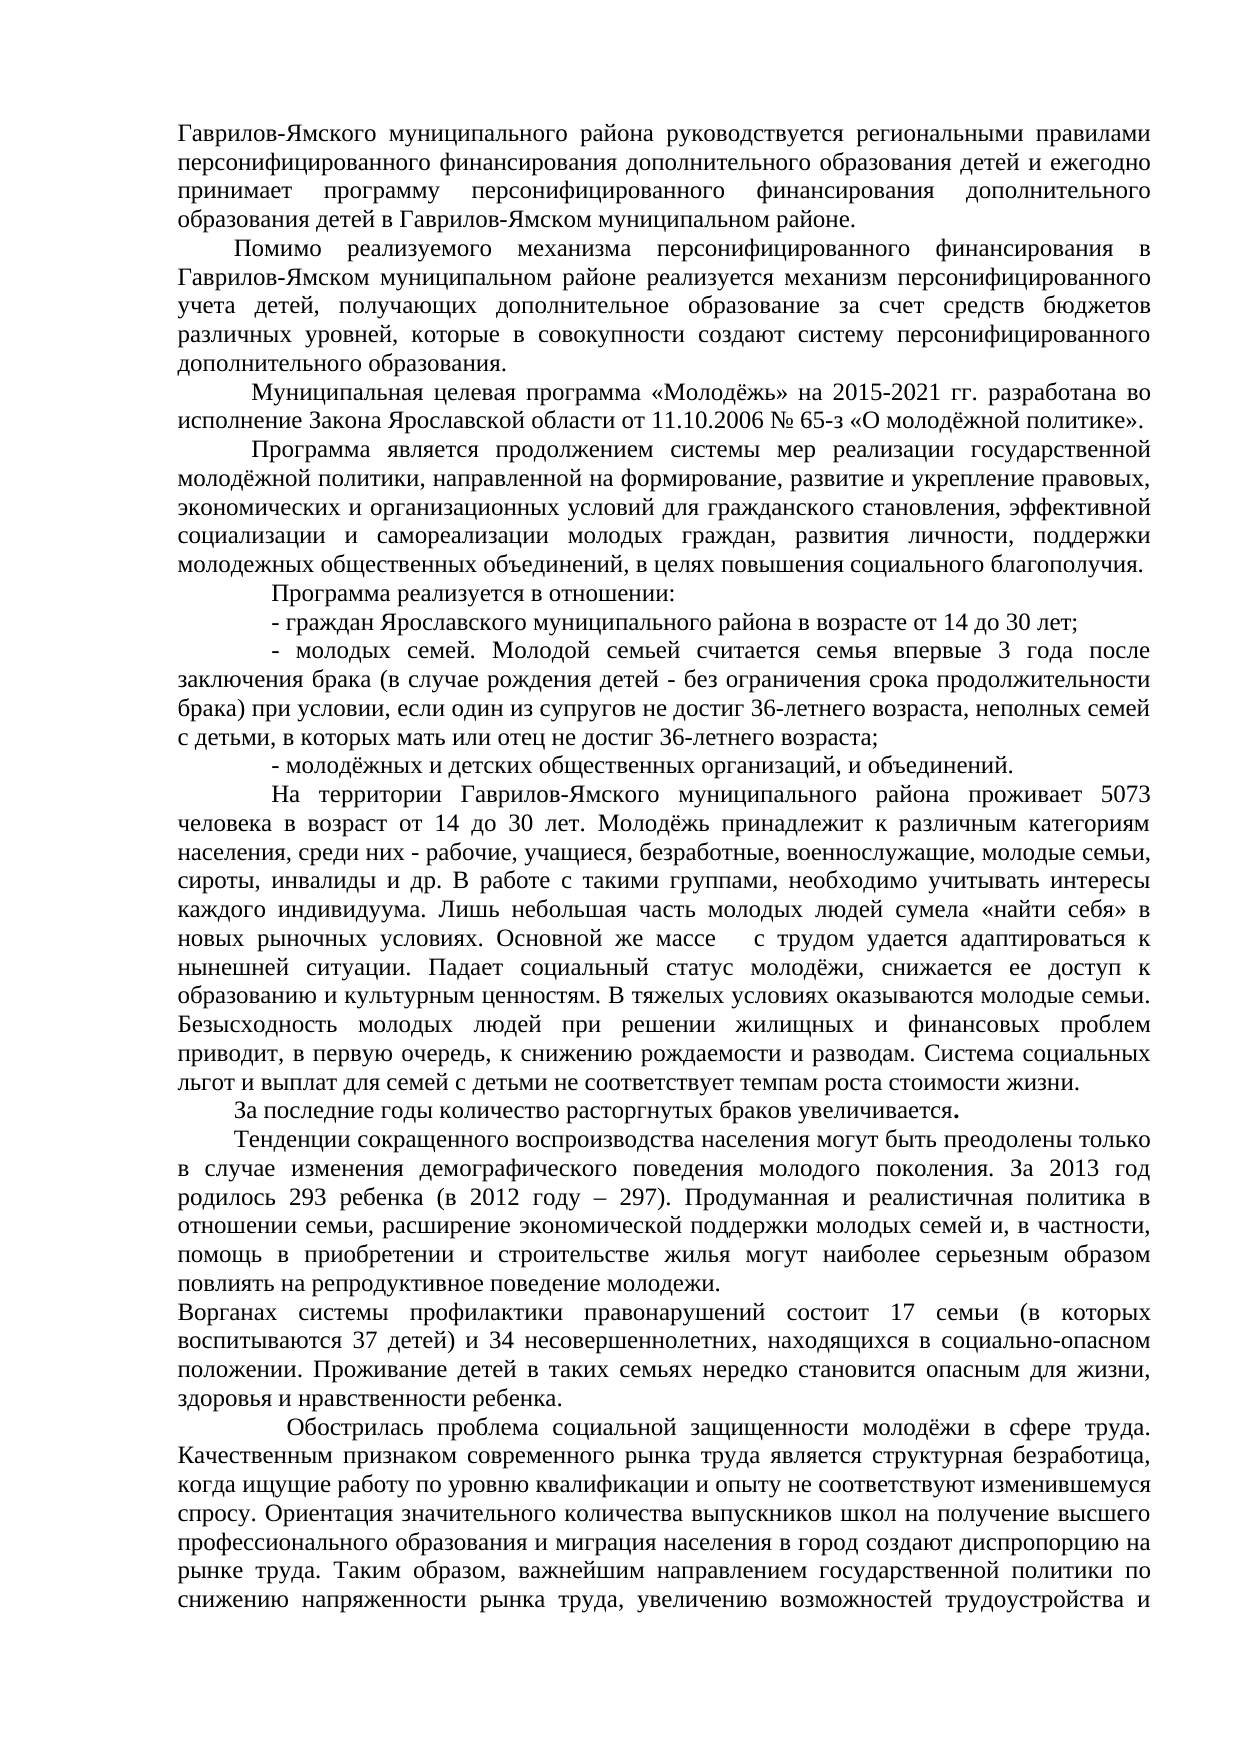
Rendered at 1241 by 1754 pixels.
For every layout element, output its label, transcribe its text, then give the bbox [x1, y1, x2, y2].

text - граждан Ярославского муниципального района в возрасте от 14 до 30 лет; [177, 607, 1152, 636]
text - молодых семей. Молодой семьей считается семья впервые 3 года после заключения брака (в случае рождения детей - без ограничения срока продолжительности брака) при условии, если один из супругов не достиг 36-летнего возраста, неполных семей с детьми, в которых мать или отец не достиг 36-летнего возраста; [177, 636, 1152, 751]
text На территории Гаврилов-Ямского муниципального района проживает 5073 человека в возраст от 14 до 30 лет. Молодёжь принадлежит к различным категориям населения, среди них - рабочие, учащиеся, безработные, военнослужащие, молодые семьи, сироты, инвалиды и др. В работе с такими группами, необходимо учитывать интересы каждого индивидуума. Лишь небольшая часть молодых людей сумела «найти себя» в новых рыночных условиях. Основной же массе с трудом удается адаптироваться к нынешней ситуации. Падает социальный статус молодёжи, снижается ее доступ к образованию и культурным ценностям. В тяжелых условиях оказываются молодые семьи. Безысходность молодых людей при решении жилищных и финансовых проблем приводит, в первую очередь, к снижению рождаемости и разводам. Система социальных льгот и выплат для семей с детьми не соответствует темпам роста стоимости жизни. [177, 779, 1152, 1096]
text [177, 1412, 1152, 1613]
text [177, 118, 1152, 233]
text Муниципальная целевая программа «Молодёжь» на 2015-2021 гг. разработана во исполнение Закона Ярославской области от 11.10.2006 № 65-з «О молодёжной политике». [177, 377, 1152, 434]
text Программа реализуется в отношении: [177, 578, 1152, 607]
text Тенденции сокращенного воспроизводства населения могут быть преодолены только в случае изменения демографического поведения молодого поколения. За 2013 год родилось 293 ребенка (в 2012 году – 297). Продуманная и реалистичная политика в отношении семьи, расширение экономической поддержки молодых семей и, в частности, помощь в приобретении и строительстве жилья могут наиболее серьезным образом повлиять на репродуктивное поведение молодежи. [177, 1124, 1152, 1297]
text За последние годы количество расторгнутых браков увеличивается. [177, 1096, 1152, 1124]
text - молодёжных и детских общественных организаций, и объединений. [177, 751, 1152, 779]
text Помимо реализуемого механизма персонифицированного финансирования в Гаврилов-Ямском муниципальном районе реализуется механизм персонифицированного учета детей, получающих дополнительное образование за счет средств бюджетов различных уровней, которые в совокупности создают систему персонифицированного дополнительного образования. [177, 233, 1152, 377]
text Ворганах системы профилактики правонарушений состоит 17 семьи (в которых воспитываются 37 детей) и 34 несовершеннолетних, находящихся в социально-опасном положении. Проживание детей в таких семьях нередко становится опасным для жизни, здоровья и нравственности ребенка. [177, 1297, 1152, 1412]
text Программа является продолжением системы мер реализации государственной молодёжной политики, направленной на формирование, развитие и укрепление правовых, экономических и организационных условий для гражданского становления, эффективной социализации и самореализации молодых граждан, развития личности, поддержки молодежных общественных объединений, в целях повышения социального благополучия. [177, 434, 1152, 578]
